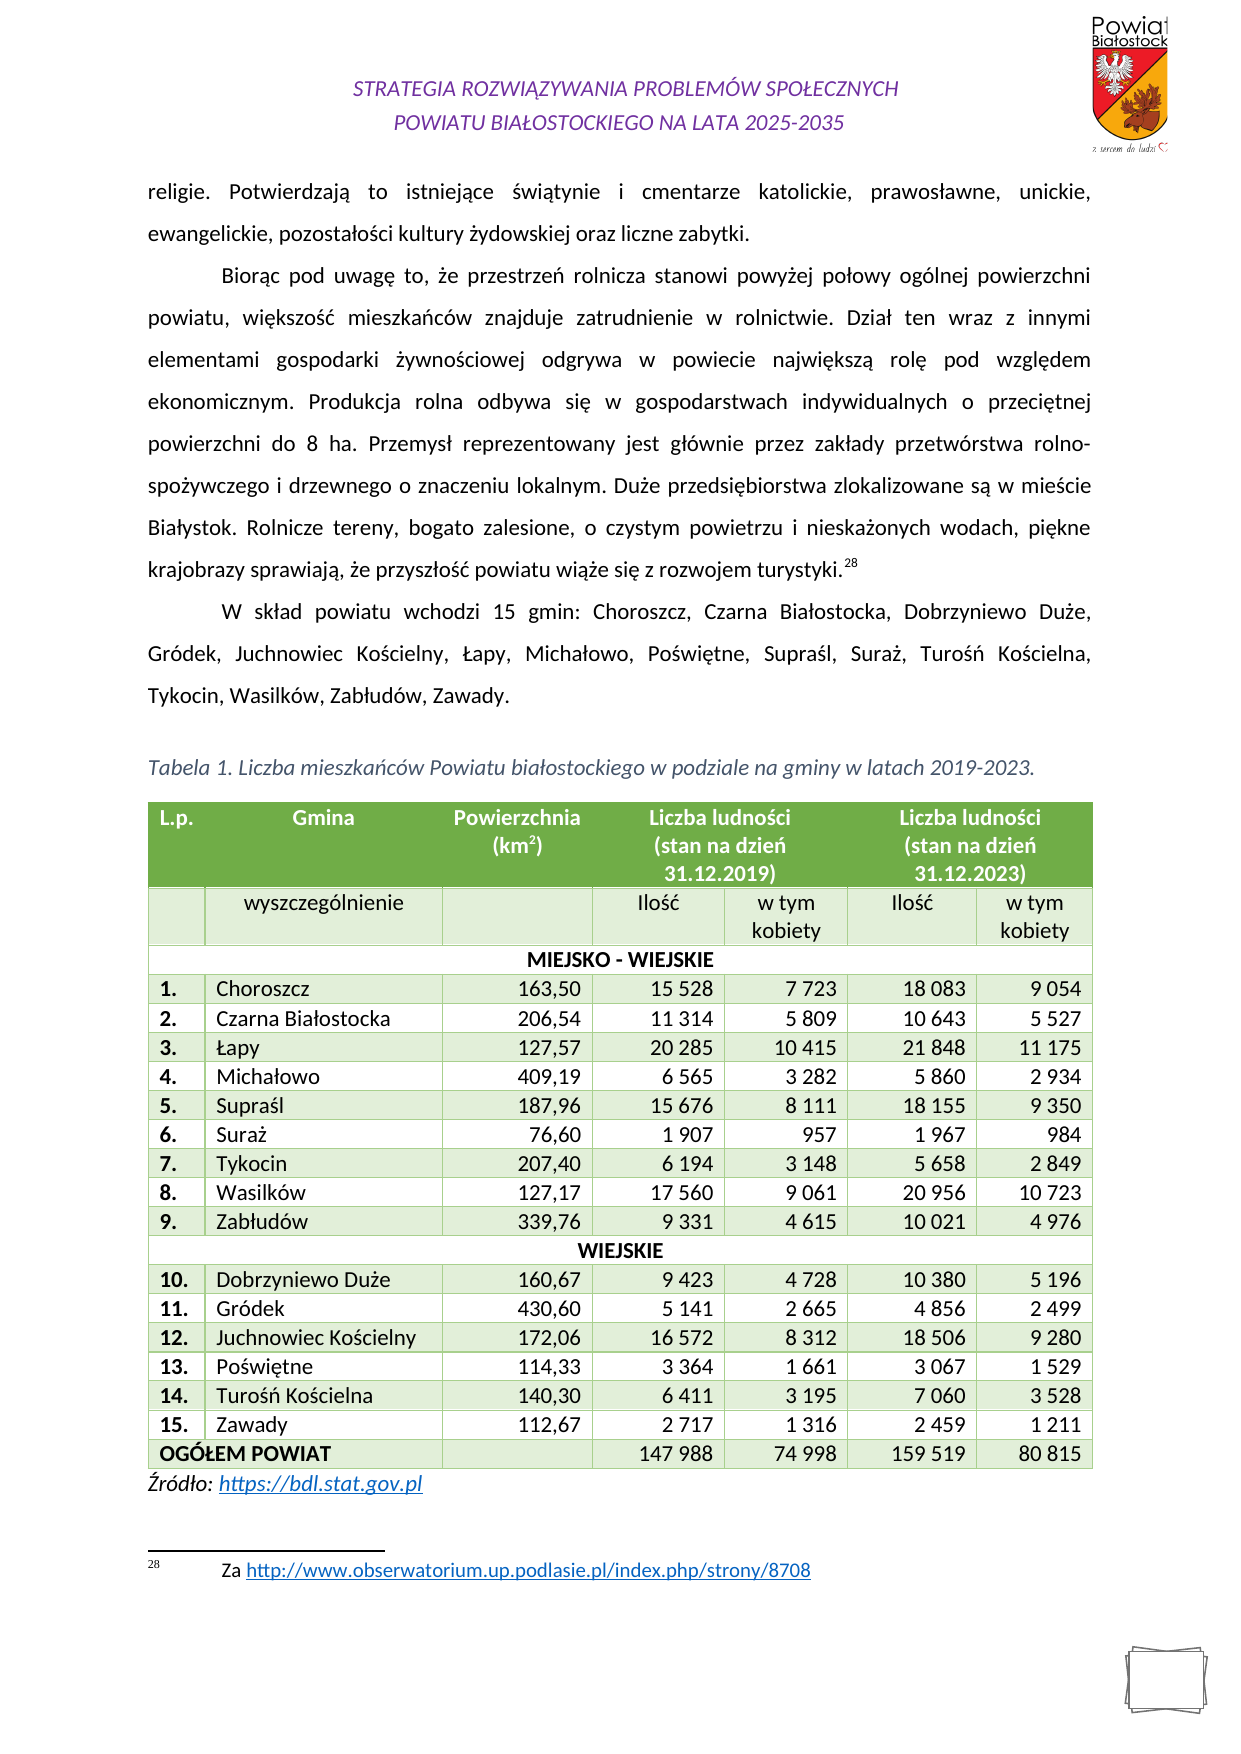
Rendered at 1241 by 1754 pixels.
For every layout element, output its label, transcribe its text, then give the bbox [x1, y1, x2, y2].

table_cell 207,40 [443, 1149, 592, 1177]
table_cell 187,96 [443, 1091, 592, 1119]
table_cell 20 285 [593, 1033, 724, 1061]
table_cell 1 211 [977, 1411, 1092, 1438]
table_cell 10 021 [848, 1207, 976, 1235]
table_cell 9 350 [977, 1091, 1092, 1119]
table_cell Choroszcz [206, 975, 442, 1003]
table_cell 3 195 [725, 1381, 847, 1409]
table_cell 5 527 [977, 1004, 1092, 1032]
table_cell 2 459 [848, 1411, 976, 1438]
table_cell 12. [149, 1323, 204, 1351]
table_cell 1 907 [593, 1120, 724, 1148]
table_cell 112,67 [443, 1411, 592, 1438]
table_cell Gródek [206, 1294, 442, 1322]
table_cell 15. [149, 1411, 204, 1438]
table_cell 18 083 [848, 975, 976, 1003]
table_cell 5 141 [593, 1294, 724, 1322]
table_cell 4 856 [848, 1294, 976, 1322]
table_cell 11. [149, 1294, 204, 1322]
table_cell Tykocin [206, 1149, 442, 1177]
table_cell 9. [149, 1207, 204, 1235]
table_cell Zawady [206, 1411, 442, 1438]
table_cell 206,54 [443, 1004, 592, 1032]
table_cell 7 060 [848, 1381, 976, 1409]
table_cell MIEJSKO - WIEJSKIE [149, 946, 1092, 973]
table_cell 9 054 [977, 975, 1092, 1003]
table_cell 17 560 [593, 1178, 724, 1206]
table_cell 430,60 [443, 1294, 592, 1322]
table_cell 11 314 [593, 1004, 724, 1032]
table_cell 1 529 [977, 1353, 1092, 1380]
table_header Liczba ludności (stan na dzień 31.12.2019) [593, 803, 847, 887]
table_cell 1 316 [725, 1411, 847, 1438]
table_cell 74 998 [725, 1440, 847, 1468]
table_cell 7. [149, 1149, 204, 1177]
table_cell 127,17 [443, 1178, 592, 1206]
table_cell 2 717 [593, 1411, 724, 1438]
table_cell 18 506 [848, 1323, 976, 1351]
table_cell 3 282 [725, 1062, 847, 1090]
table_cell 2 665 [725, 1294, 847, 1322]
table_cell 2 849 [977, 1149, 1092, 1177]
table_cell 6 411 [593, 1381, 724, 1409]
table_cell Dobrzyniewo Duże [206, 1265, 442, 1293]
table_cell 2 934 [977, 1062, 1092, 1090]
table_cell 9 280 [977, 1323, 1092, 1351]
text Źródło: https://bdl.stat.gov.pl [148, 1469, 1093, 1497]
table_cell Ilość [593, 889, 724, 944]
table_cell 3 148 [725, 1149, 847, 1177]
table_cell wyszczególnienie [206, 889, 442, 944]
table_header Powierzchnia (km2) [443, 803, 592, 887]
table_cell 4 615 [725, 1207, 847, 1235]
table_cell OGÓŁEM POWIAT [149, 1440, 442, 1468]
table_cell 2 499 [977, 1294, 1092, 1322]
table_cell 11 175 [977, 1033, 1092, 1061]
table_cell 163,50 [443, 975, 592, 1003]
table_cell 10. [149, 1265, 204, 1293]
table_cell 13. [149, 1353, 204, 1380]
table_cell 7 723 [725, 975, 847, 1003]
table_cell 16 572 [593, 1323, 724, 1351]
table_cell 9 423 [593, 1265, 724, 1293]
table_cell Wasilków [206, 1178, 442, 1206]
table_cell Zabłudów [206, 1207, 442, 1235]
table_cell 10 723 [977, 1178, 1092, 1206]
text W skład powiatu wchodzi 15 gmin: Choroszcz, Czarna Białostocka, Dobrzyniewo Duże, Gródek, Juchnowiec Kościelny, Łapy, Michałowo, Poświętne, Supraśl, Suraż, Turośń Kościelna, Tykocin, Wasilków, Zabłudów, Zawady. [148, 597, 1093, 709]
table_cell 1 967 [848, 1120, 976, 1148]
table_cell 5 658 [848, 1149, 976, 1177]
table_cell 5 196 [977, 1265, 1092, 1293]
table_cell 984 [977, 1120, 1092, 1148]
table_cell Ilość [848, 889, 976, 944]
table_cell Supraśl [206, 1091, 442, 1119]
table_cell WIEJSKIE [149, 1236, 1092, 1264]
table_cell 10 380 [848, 1265, 976, 1293]
table_cell 6. [149, 1120, 204, 1148]
table_cell 18 155 [848, 1091, 976, 1119]
table_cell [149, 889, 204, 944]
table_cell 339,76 [443, 1207, 592, 1235]
table_cell 147 988 [593, 1440, 724, 1468]
table_cell 160,67 [443, 1265, 592, 1293]
table_cell 4. [149, 1062, 204, 1090]
text Biorąc pod uwagę to, że przestrzeń rolnicza stanowi powyżej połowy ogólnej powierzchni powiatu, większość mieszkańców znajduje zatrudnienie w rolnictwie. Dział ten wraz z innymi elementami gospodarki żywnościowej odgrywa w powiecie największą rolę pod względem ekonomicznym. Produkcja rolna odbywa się w gospodarstwach indywidualnych o przeciętnej powierzchni do 8 ha. Przemysł reprezentowany jest głównie przez zakłady przetwórstwa rolno-spożywczego i drzewnego o znaczeniu lokalnym. Duże przedsiębiorstwa zlokalizowane są w mieście Białystok. Rolnicze tereny, bogato zalesione, o czystym powietrzu i nieskażonych wodach, piękne krajobrazy sprawiają, że przyszłość powiatu wiąże się z rozwojem turystyki. [148, 261, 1093, 583]
table_cell 140,30 [443, 1381, 592, 1409]
table_cell 3. [149, 1033, 204, 1061]
table_cell Turośń Kościelna [206, 1381, 442, 1409]
table_cell 114,33 [443, 1353, 592, 1380]
table_cell 172,06 [443, 1323, 592, 1351]
text Tabela 1. Liczba mieszkańców Powiatu białostockiego w podziale na gminy w latach 2019-2023. [148, 753, 1093, 781]
table_header Liczba ludności (stan na dzień 31.12.2023) [848, 803, 1092, 887]
table_cell 2. [149, 1004, 204, 1032]
table_cell 21 848 [848, 1033, 976, 1061]
table_cell 15 676 [593, 1091, 724, 1119]
table_cell 6 565 [593, 1062, 724, 1090]
table_cell 10 415 [725, 1033, 847, 1061]
table_cell 5. [149, 1091, 204, 1119]
table_cell 10 643 [848, 1004, 976, 1032]
table_cell 3 364 [593, 1353, 724, 1380]
table_cell 5 809 [725, 1004, 847, 1032]
table_cell 409,19 [443, 1062, 592, 1090]
table_cell Michałowo [206, 1062, 442, 1090]
table_cell 9 331 [593, 1207, 724, 1235]
table_cell 4 728 [725, 1265, 847, 1293]
table_cell Poświętne [206, 1353, 442, 1380]
picture [1092, 16, 1168, 151]
table_cell 20 956 [848, 1178, 976, 1206]
table_cell 1 661 [725, 1353, 847, 1380]
table_cell 3 067 [848, 1353, 976, 1380]
table_header Gmina [206, 803, 442, 887]
table_cell 6 194 [593, 1149, 724, 1177]
table_cell 9 061 [725, 1178, 847, 1206]
table_cell [443, 889, 592, 944]
table_cell w tym kobiety [725, 889, 847, 944]
table_cell Juchnowiec Kościelny [206, 1323, 442, 1351]
table_cell 8 111 [725, 1091, 847, 1119]
table_cell 4 976 [977, 1207, 1092, 1235]
table_cell 8 312 [725, 1323, 847, 1351]
table_cell 127,57 [443, 1033, 592, 1061]
table_cell 76,60 [443, 1120, 592, 1148]
table_cell Łapy [206, 1033, 442, 1061]
table_cell 15 528 [593, 975, 724, 1003]
table_cell 14. [149, 1381, 204, 1409]
table_header L.p. [149, 803, 204, 887]
table_cell 159 519 [848, 1440, 976, 1468]
table_cell 8. [149, 1178, 204, 1206]
table_cell 80 815 [977, 1440, 1092, 1468]
table_cell 1. [149, 975, 204, 1003]
table_cell 5 860 [848, 1062, 976, 1090]
table_cell w tym kobiety [977, 889, 1092, 944]
table_cell Suraż [206, 1120, 442, 1148]
table_cell [443, 1440, 592, 1468]
table_cell 957 [725, 1120, 847, 1148]
table_cell Czarna Białostocka [206, 1004, 442, 1032]
table_cell 3 528 [977, 1381, 1092, 1409]
